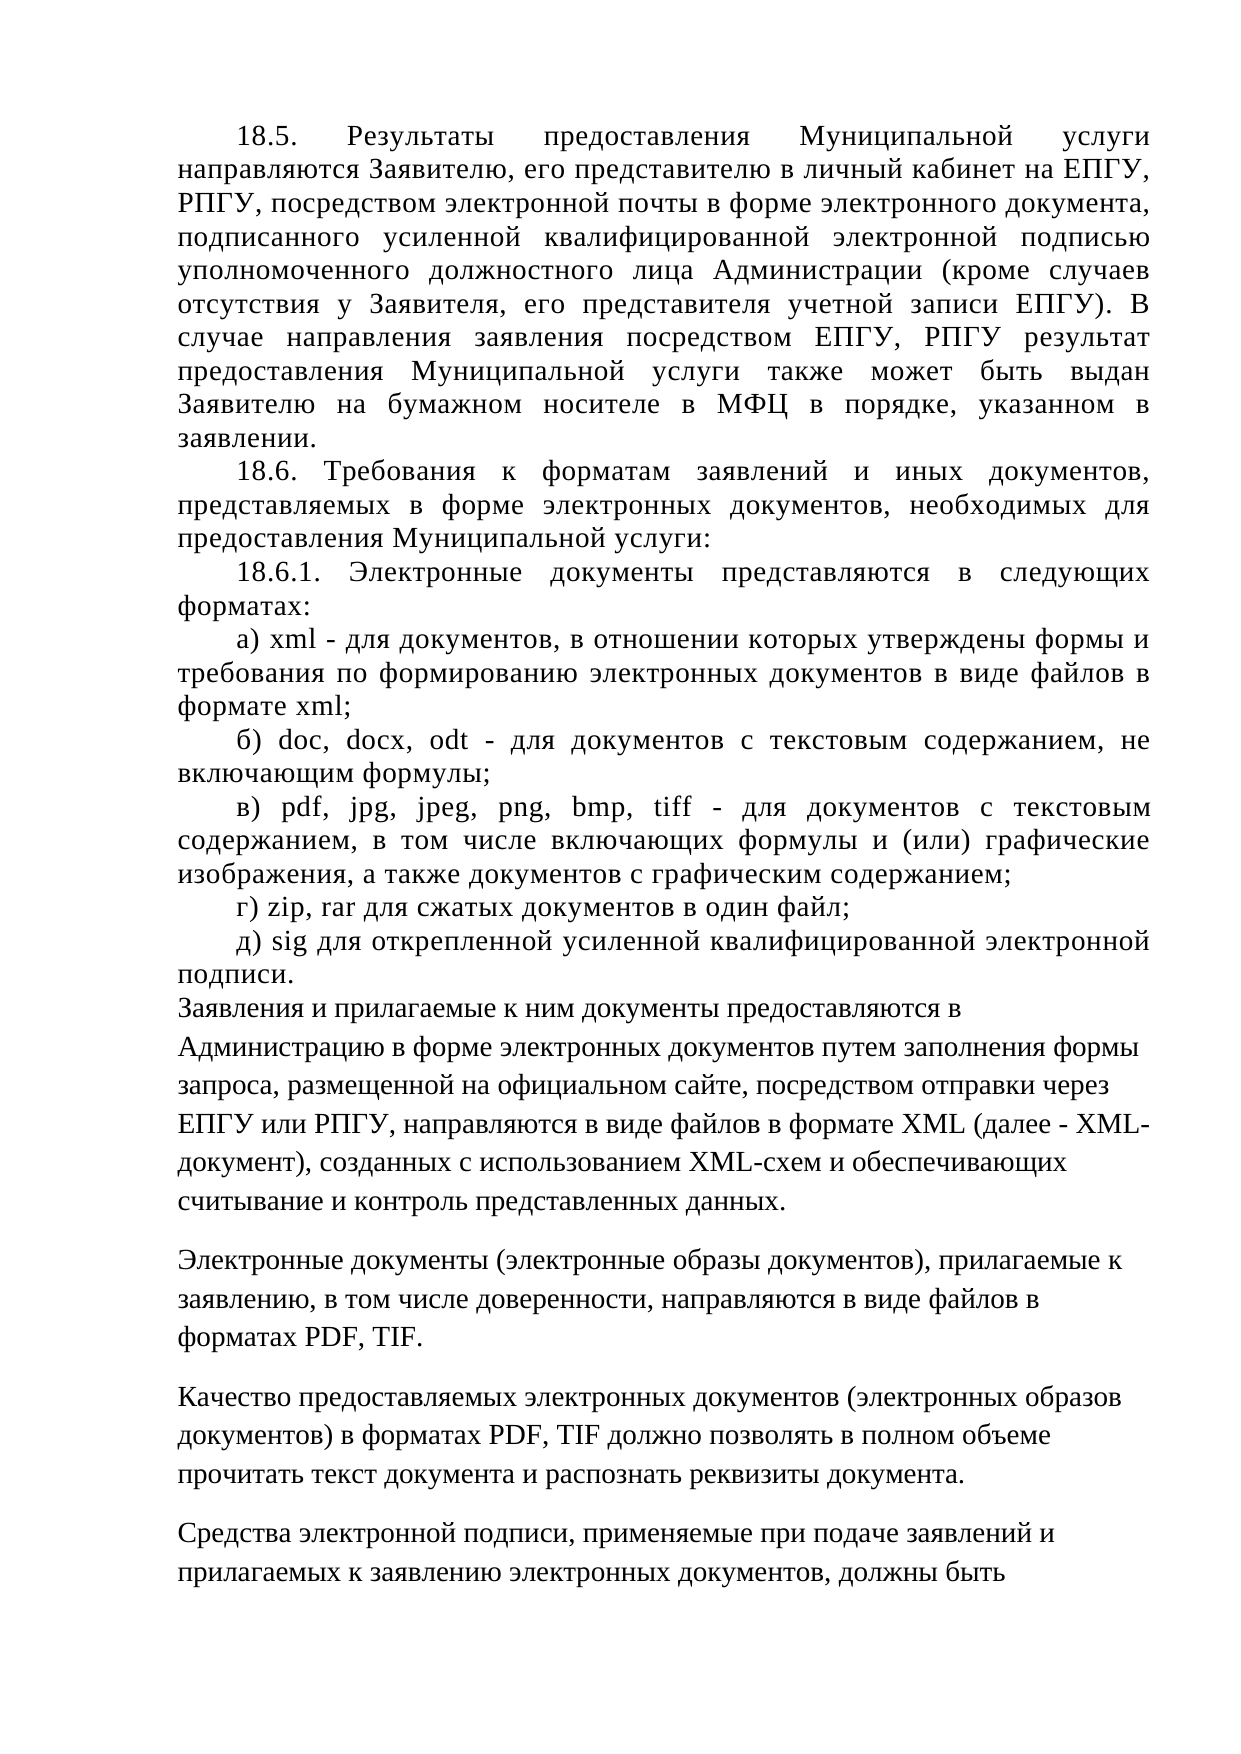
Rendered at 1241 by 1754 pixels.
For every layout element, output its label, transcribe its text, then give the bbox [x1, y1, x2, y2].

text б) doc, docx, odt - для документов с текстовым содержанием, не включающим формулы; [177, 722, 1152, 789]
text 18.5. Результаты предоставления Муниципальной услуги направляются Заявителю, его представителю в личный кабинет на ЕПГУ, РПГУ, посредством электронной почты в форме электронного документа, подписанного усиленной квалифицированной электронной подписью уполномоченного должностного лица Администрации (кроме случаев отсутствия у Заявителя, его представителя учетной записи ЕПГУ). В случае направления заявления посредством ЕПГУ, РПГУ результат предоставления Муниципальной услуги также может быть выдан Заявителю на бумажном носителе в МФЦ в порядке, указанном в заявлении. [177, 118, 1152, 453]
text в) pdf, jpg, jpeg, png, bmp, tiff - для документов с текстовым содержанием, в том числе включающих формулы и (или) графические изображения, а также документов с графическим содержанием; [177, 789, 1152, 889]
text 18.6. Требования к форматам заявлений и иных документов, представляемых в форме электронных документов, необходимых для предоставления Муниципальной услуги: [177, 453, 1152, 554]
text г) zip, rar для сжатых документов в один файл; [177, 889, 1152, 923]
text Качество предоставляемых электронных документов (электронных образов документов) в форматах PDF, TIF должно позволять в полном объеме прочитать текст документа и распознать реквизиты документа. [177, 1379, 1152, 1489]
text Электронные документы (электронные образы документов), прилагаемые к заявлению, в том числе доверенности, направляются в виде файлов в форматах PDF, TIF. [177, 1242, 1152, 1353]
text 18.6.1. Электронные документы представляются в следующих форматах: [177, 554, 1152, 621]
text а) xml - для документов, в отношении которых утверждены формы и требования по формированию электронных документов в виде файлов в формате xml; [177, 621, 1152, 722]
text Заявления и прилагаемые к ним документы предоставляются в Администрацию в форме электронных документов путем заполнения формы запроса, размещенной на официальном сайте, посредством отправки через ЕПГУ или РПГУ, направляются в виде файлов в формате XML (далее - XML-документ), созданных с использованием XML-схем и обеспечивающих считывание и контроль представленных данных. [177, 990, 1152, 1216]
text д) sig для открепленной усиленной квалифицированной электронной подписи. [177, 923, 1152, 990]
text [177, 1515, 1152, 1587]
